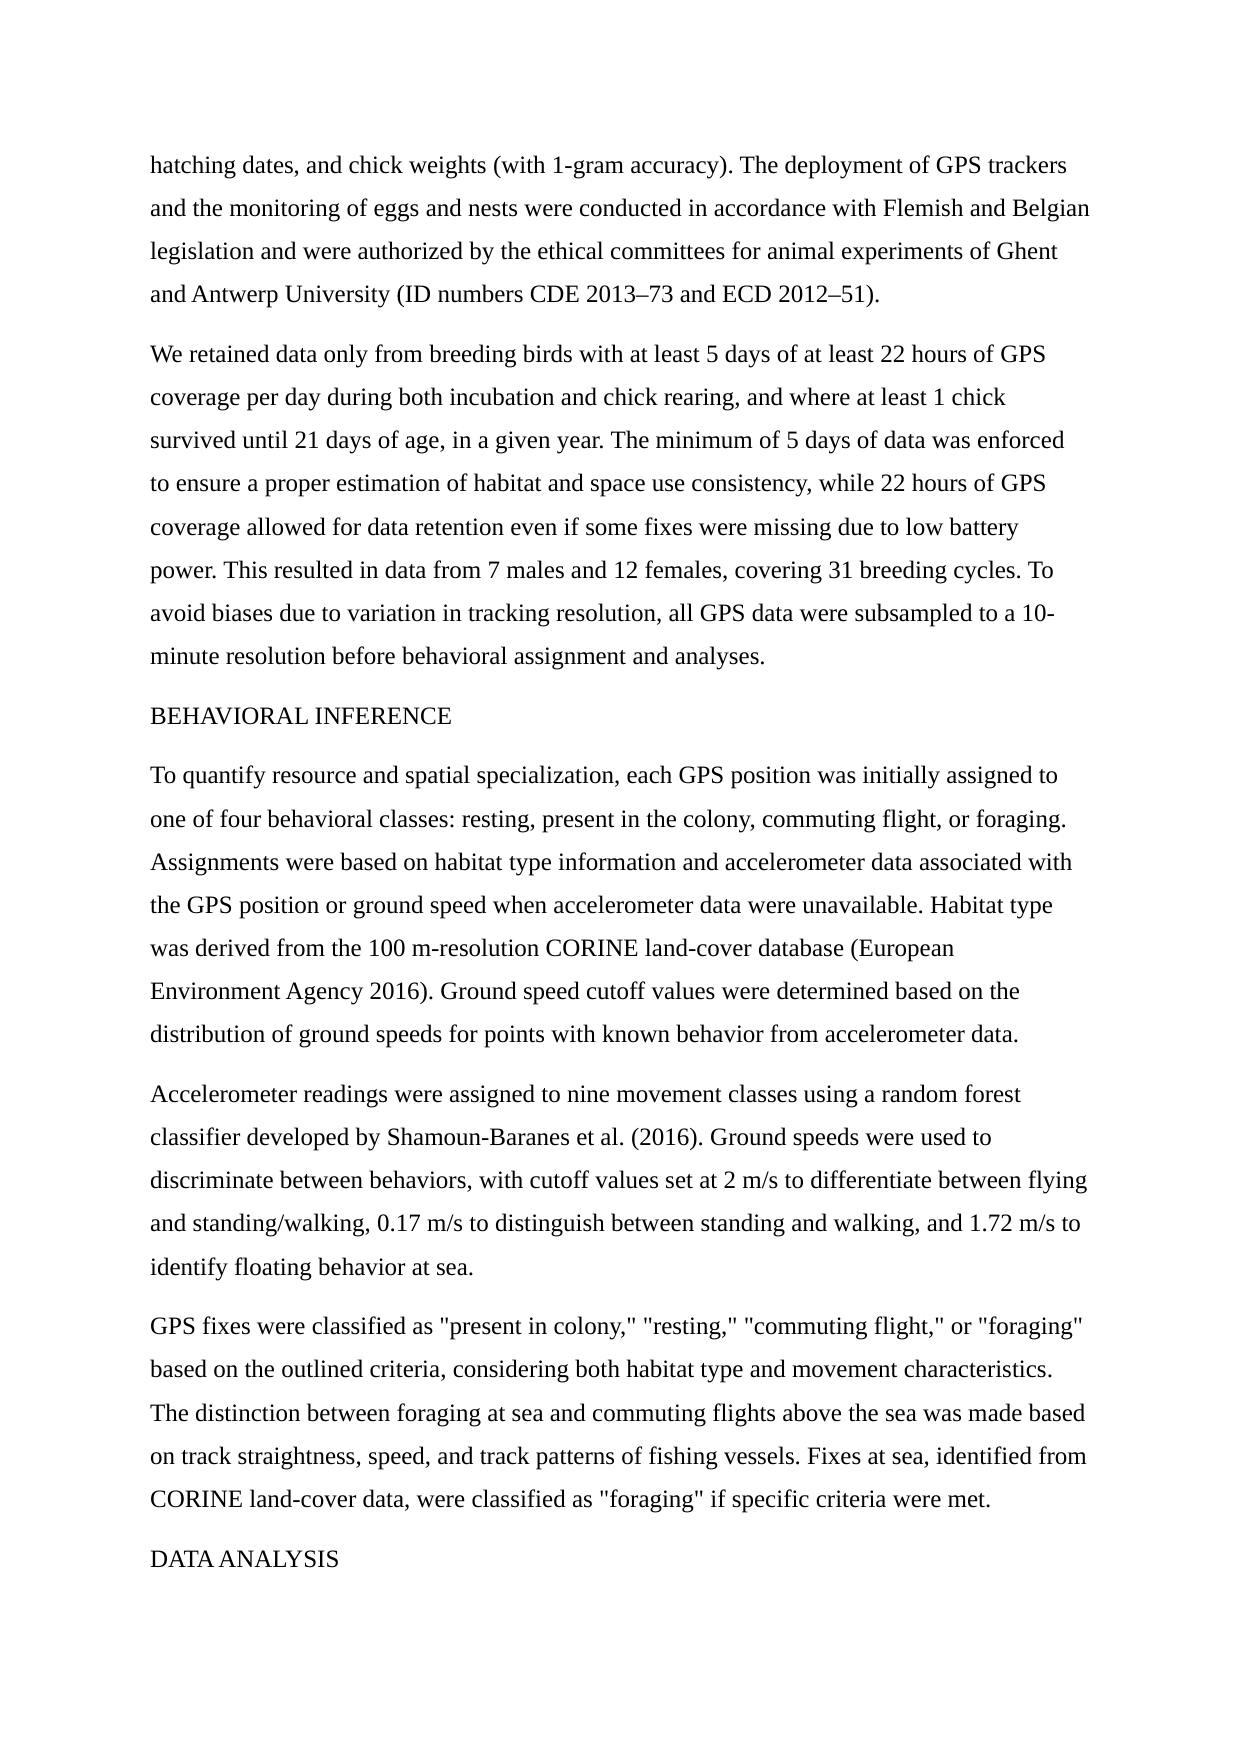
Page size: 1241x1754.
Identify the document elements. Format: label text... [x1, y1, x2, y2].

text GPS fixes were classified as "present in colony," "resting," "commuting flight," or "foraging" based on the outlined criteria, considering both habitat type and movement characteristics. The distinction between foraging at sea and commuting flights above the sea was made based on track straightness, speed, and track patterns of fishing vessels. Fixes at sea, identified from CORINE land-cover data, were classified as "foraging" if specific criteria were met. [150, 1311, 1090, 1513]
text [150, 150, 1090, 308]
text To quantify resource and spatial specialization, each GPS position was initially assigned to one of four behavioral classes: resting, present in the colony, commuting flight, or foraging. Assignments were based on habitat type information and accelerometer data associated with the GPS position or ground speed when accelerometer data were unavailable. Habitat type was derived from the 100 m-resolution CORINE land-cover database (European Environment Agency 2016). Ground speed cutoff values were determined based on the distribution of ground speeds for points with known behavior from accelerometer data. [150, 761, 1090, 1048]
text We retained data only from breeding birds with at least 5 days of at least 22 hours of GPS coverage per day during both incubation and chick rearing, and where at least 1 chick survived until 21 days of age, in a given year. The minimum of 5 days of data was enforced to ensure a proper estimation of habitat and space use consistency, while 22 hours of GPS coverage allowed for data retention even if some fixes were missing due to low battery power. This resulted in data from 7 males and 12 females, covering 31 breeding cycles. To avoid biases due to variation in tracking resolution, all GPS data were subsampled to a 10-minute resolution before behavioral assignment and analyses. [150, 339, 1090, 670]
text DATA ANALYSIS [150, 1544, 1090, 1572]
text BEHAVIORAL INFERENCE [150, 701, 1090, 729]
text Accelerometer readings were assigned to nine movement classes using a random forest classifier developed by Shamoun-Baranes et al. (2016). Ground speeds were used to discriminate between behaviors, with cutoff values set at 2 m/s to differentiate between flying and standing/walking, 0.17 m/s to distinguish between standing and walking, and 1.72 m/s to identify floating behavior at sea. [150, 1079, 1090, 1280]
